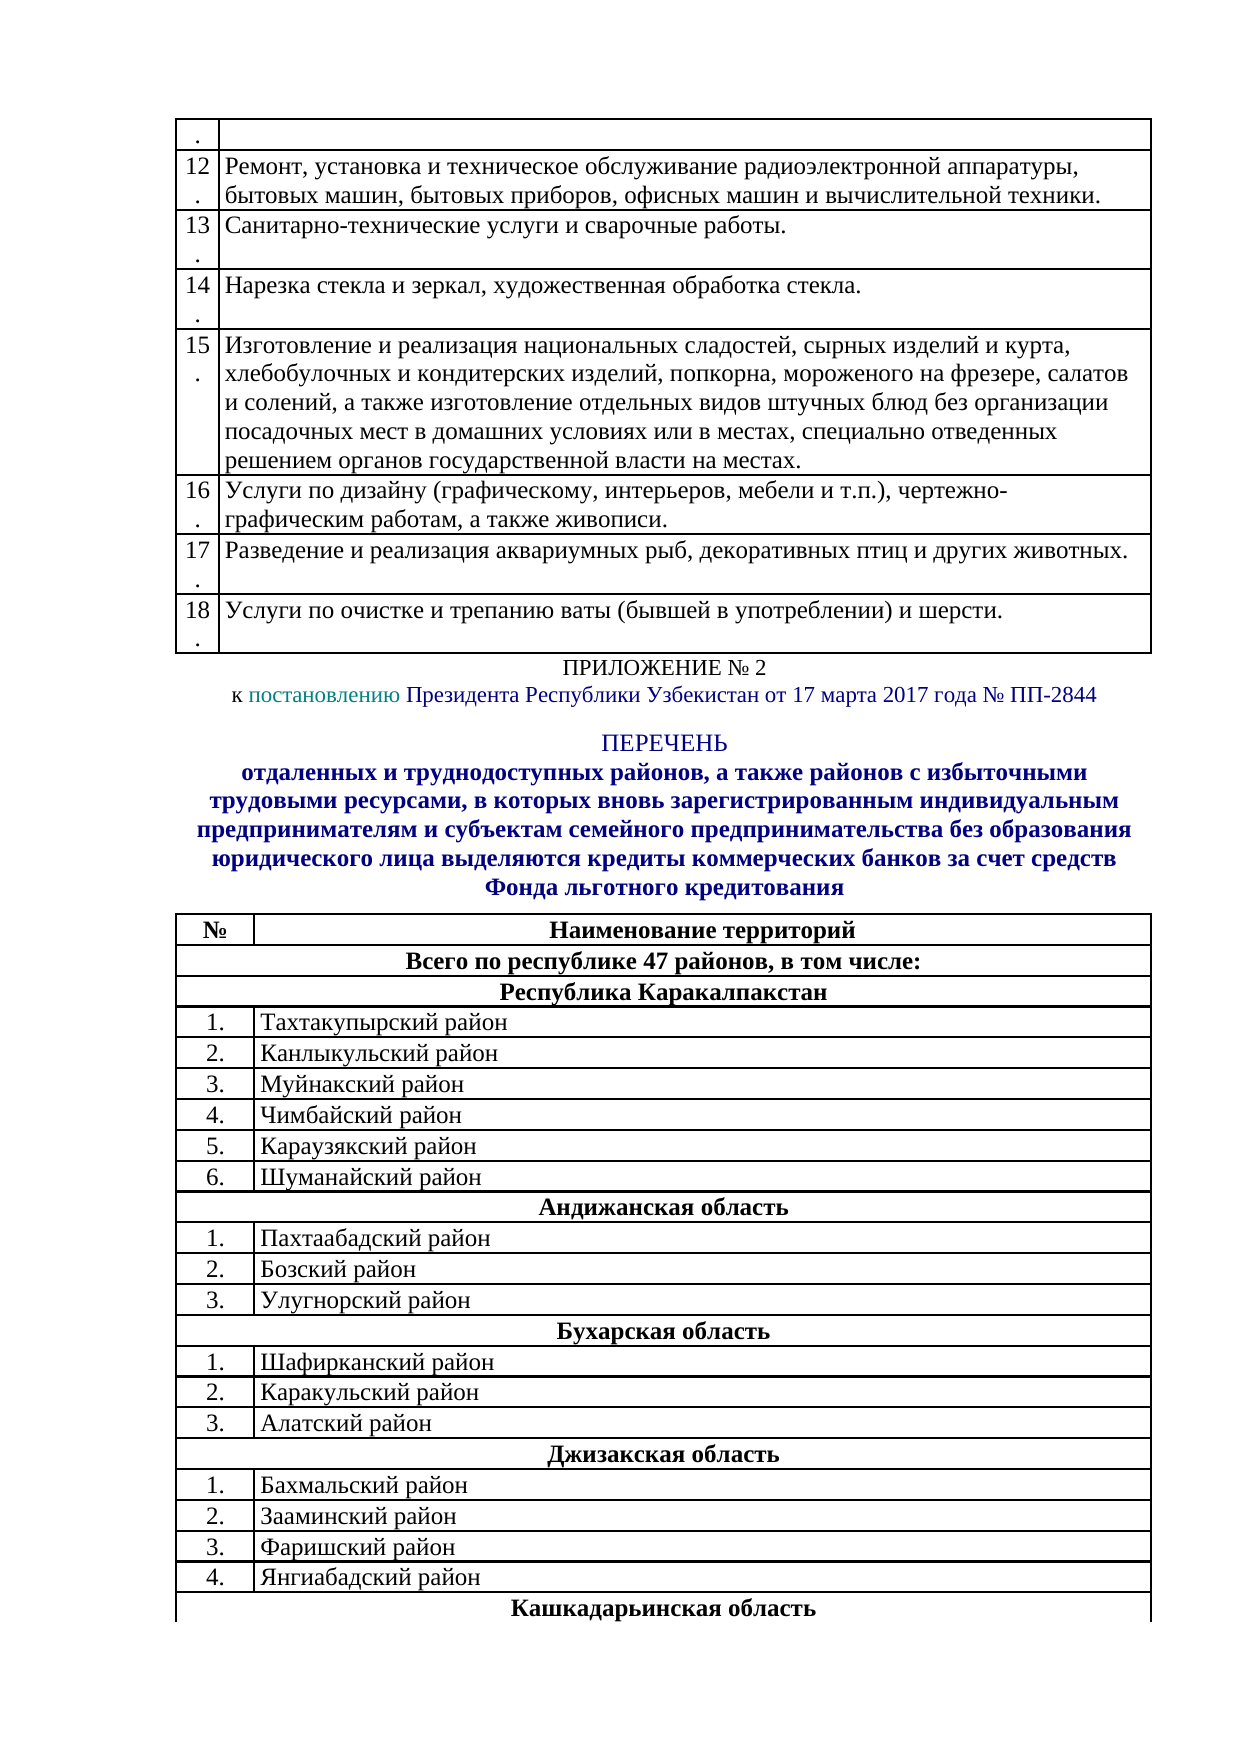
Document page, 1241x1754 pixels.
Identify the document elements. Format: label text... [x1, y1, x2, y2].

text отдаленных и труднодоступных районов, а также районов с избыточными трудовыми ресурсами, в которых вновь зарегистрированным индивидуальным предпринимателям и субъектам семейного предпринимательства без образования юридического лица выделяются кредиты коммерческих банков за счет средств Фонда льготного кредитования [177, 757, 1152, 900]
table_header Наименование территорий [255, 915, 1150, 944]
table_cell Бухарская область [177, 1316, 1150, 1344]
table_cell Алатский район [255, 1408, 1150, 1437]
table_cell 4. [177, 1100, 253, 1129]
table_cell Нарезка стекла и зеркал, художественная обработка стекла. [220, 270, 1150, 328]
table_cell Улугнорский район [255, 1285, 1150, 1314]
table_cell 18. [177, 595, 218, 652]
table_cell Бозский район [255, 1254, 1150, 1283]
table_cell Шафирканский район [255, 1347, 1150, 1375]
table_cell Муйнакский район [255, 1069, 1150, 1098]
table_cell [220, 120, 1150, 149]
table_cell Услуги по дизайну (графическому, интерьеров, мебели и т.п.), чертежно-графическим работам, а также живописи. [220, 476, 1150, 533]
table_cell 2. [177, 1038, 253, 1067]
table_cell Андижанская область [177, 1193, 1150, 1221]
table_cell Янгиабадский район [255, 1563, 1150, 1591]
table_cell 3. [177, 1285, 253, 1314]
table_cell Фаришский район [255, 1532, 1150, 1560]
table_cell 2. [177, 1501, 253, 1529]
text ПЕРЕЧЕНЬ [177, 728, 1152, 757]
table_cell 2. [177, 1378, 253, 1406]
table_cell Изготовление и реализация национальных сладостей, сырных изделий и курта, хлебобулочных и кондитерских изделий, попкорна, мороженого на фрезере, салатов и солений, а также изготовление отдельных видов штучных блюд без организации посадочных мест в домашних условиях или в местах, специально отведенных решением органов государственной власти на местах. [220, 330, 1150, 473]
table_cell 17. [177, 535, 218, 593]
table_cell Канлыкульский район [255, 1038, 1150, 1067]
table_cell 2. [177, 1254, 253, 1283]
table_cell 3. [177, 1069, 253, 1098]
table_cell Разведение и реализация аквариумных рыб, декоративных птиц и других животных. [220, 535, 1150, 593]
table_cell 1. [177, 1008, 253, 1036]
table_cell 11. [177, 120, 218, 149]
table_cell Чимбайский район [255, 1100, 1150, 1129]
table_cell 1. [177, 1223, 253, 1252]
table_cell 3. [177, 1532, 253, 1560]
table_header № [177, 915, 253, 944]
table_cell Санитарно-технические услуги и сварочные работы. [220, 211, 1150, 268]
table_cell 14. [177, 270, 218, 328]
text ПРИЛОЖЕНИЕ № 2 к постановлению Президента Республики Узбекистан от 17 марта 2017 года № ПП-2844 [177, 654, 1152, 707]
table_cell 15. [177, 330, 218, 473]
table_cell 16. [177, 476, 218, 533]
table_cell 13. [177, 211, 218, 268]
table_cell 12. [177, 151, 218, 208]
table_cell Тахтакупырский район [255, 1008, 1150, 1036]
table_cell Бахмальский район [255, 1470, 1150, 1499]
table_cell Республика Каракалпакстан [177, 977, 1150, 1005]
table_cell Зааминский район [255, 1501, 1150, 1529]
table_cell 1. [177, 1347, 253, 1375]
table_cell Пахтаабадский район [255, 1223, 1150, 1252]
table_cell Шуманайский район [255, 1162, 1150, 1190]
table_cell Всего по республике 47 районов, в том числе: [177, 946, 1150, 974]
table_cell 3. [177, 1408, 253, 1437]
table_cell Ремонт, установка и техническое обслуживание радиоэлектронной аппаратуры, бытовых машин, бытовых приборов, офисных машин и вычислительной техники. [220, 151, 1150, 208]
table_cell Каракульский район [255, 1378, 1150, 1406]
table_cell 1. [177, 1470, 253, 1499]
table_cell 4. [177, 1563, 253, 1591]
table_cell 6. [177, 1162, 253, 1190]
table_cell 5. [177, 1131, 253, 1159]
table_cell Джизакская область [177, 1439, 1150, 1468]
table_cell Кашкадарьинская область [177, 1593, 1150, 1622]
table_cell Караузякский район [255, 1131, 1150, 1159]
table_cell Услуги по очистке и трепанию ваты (бывшей в употреблении) и шерсти. [220, 595, 1150, 652]
